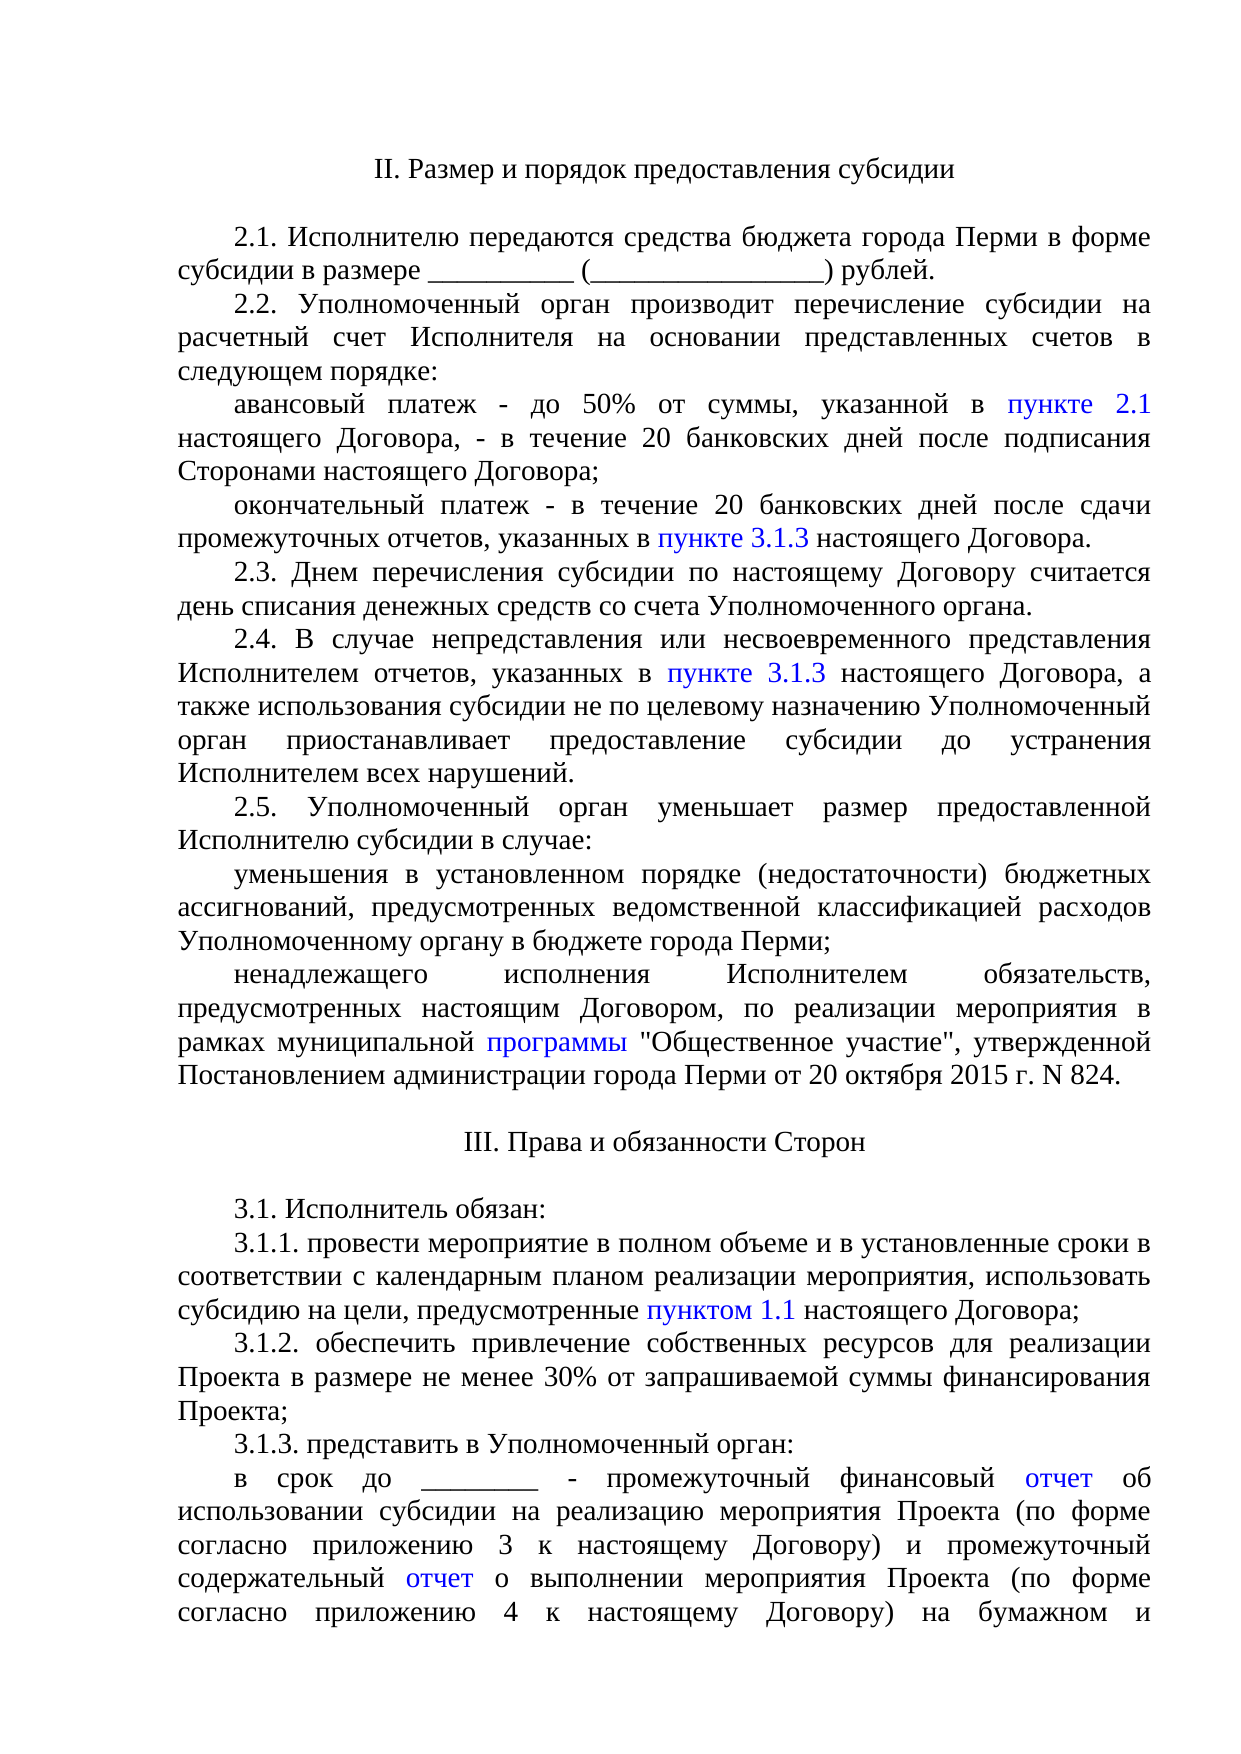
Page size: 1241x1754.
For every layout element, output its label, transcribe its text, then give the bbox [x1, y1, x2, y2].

text 2.5. Уполномоченный орган уменьшает размер предоставленной Исполнителю субсидии в случае: [177, 789, 1152, 856]
text III. Права и обязанности Сторон [177, 1124, 1152, 1158]
text 2.3. Днем перечисления субсидии по настоящему Договору считается день списания денежных средств со счета Уполномоченного органа. [177, 554, 1152, 621]
text 3.1. Исполнитель обязан: [177, 1191, 1152, 1225]
text 2.4. В случае непредставления или несвоевременного представления Исполнителем отчетов, указанных в пункте 3.1.3 настоящего Договора, а также использования субсидии не по целевому назначению Уполномоченный орган приостанавливает предоставление субсидии до устранения Исполнителем всех нарушений. [177, 621, 1152, 789]
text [177, 1460, 1152, 1627]
text 3.1.3. представить в Уполномоченный орган: [177, 1426, 1152, 1460]
text 3.1.1. провести мероприятие в полном объеме и в установленные сроки в соответствии с календарным планом реализации мероприятия, использовать субсидию на цели, предусмотренные пунктом 1.1 настоящего Договора; [177, 1225, 1152, 1326]
text ненадлежащего исполнения Исполнителем обязательств, предусмотренных настоящим Договором, по реализации мероприятия в рамках муниципальной программы "Общественное участие", утвержденной Постановлением администрации города Перми от 20 октября 2015 г. N 824. [177, 957, 1152, 1091]
text авансовый платеж - до 50% от суммы, указанной в пункте 2.1 настоящего Договора, - в течение 20 банковских дней после подписания Сторонами настоящего Договора; [177, 386, 1152, 487]
text II. Размер и порядок предоставления субсидии [177, 152, 1152, 185]
text уменьшения в установленном порядке (недостаточности) бюджетных ассигнований, предусмотренных ведомственной классификацией расходов Уполномоченному органу в бюджете города Перми; [177, 856, 1152, 957]
text 2.1. Исполнителю передаются средства бюджета города Перми в форме субсидии в размере __________ (________________) рублей. [177, 219, 1152, 286]
text 3.1.2. обеспечить привлечение собственных ресурсов для реализации Проекта в размере не менее 30% от запрашиваемой суммы финансирования Проекта; [177, 1326, 1152, 1426]
text окончательный платеж - в течение 20 банковских дней после сдачи промежуточных отчетов, указанных в пункте 3.1.3 настоящего Договора. [177, 487, 1152, 554]
text 2.2. Уполномоченный орган производит перечисление субсидии на расчетный счет Исполнителя на основании представленных счетов в следующем порядке: [177, 286, 1152, 386]
